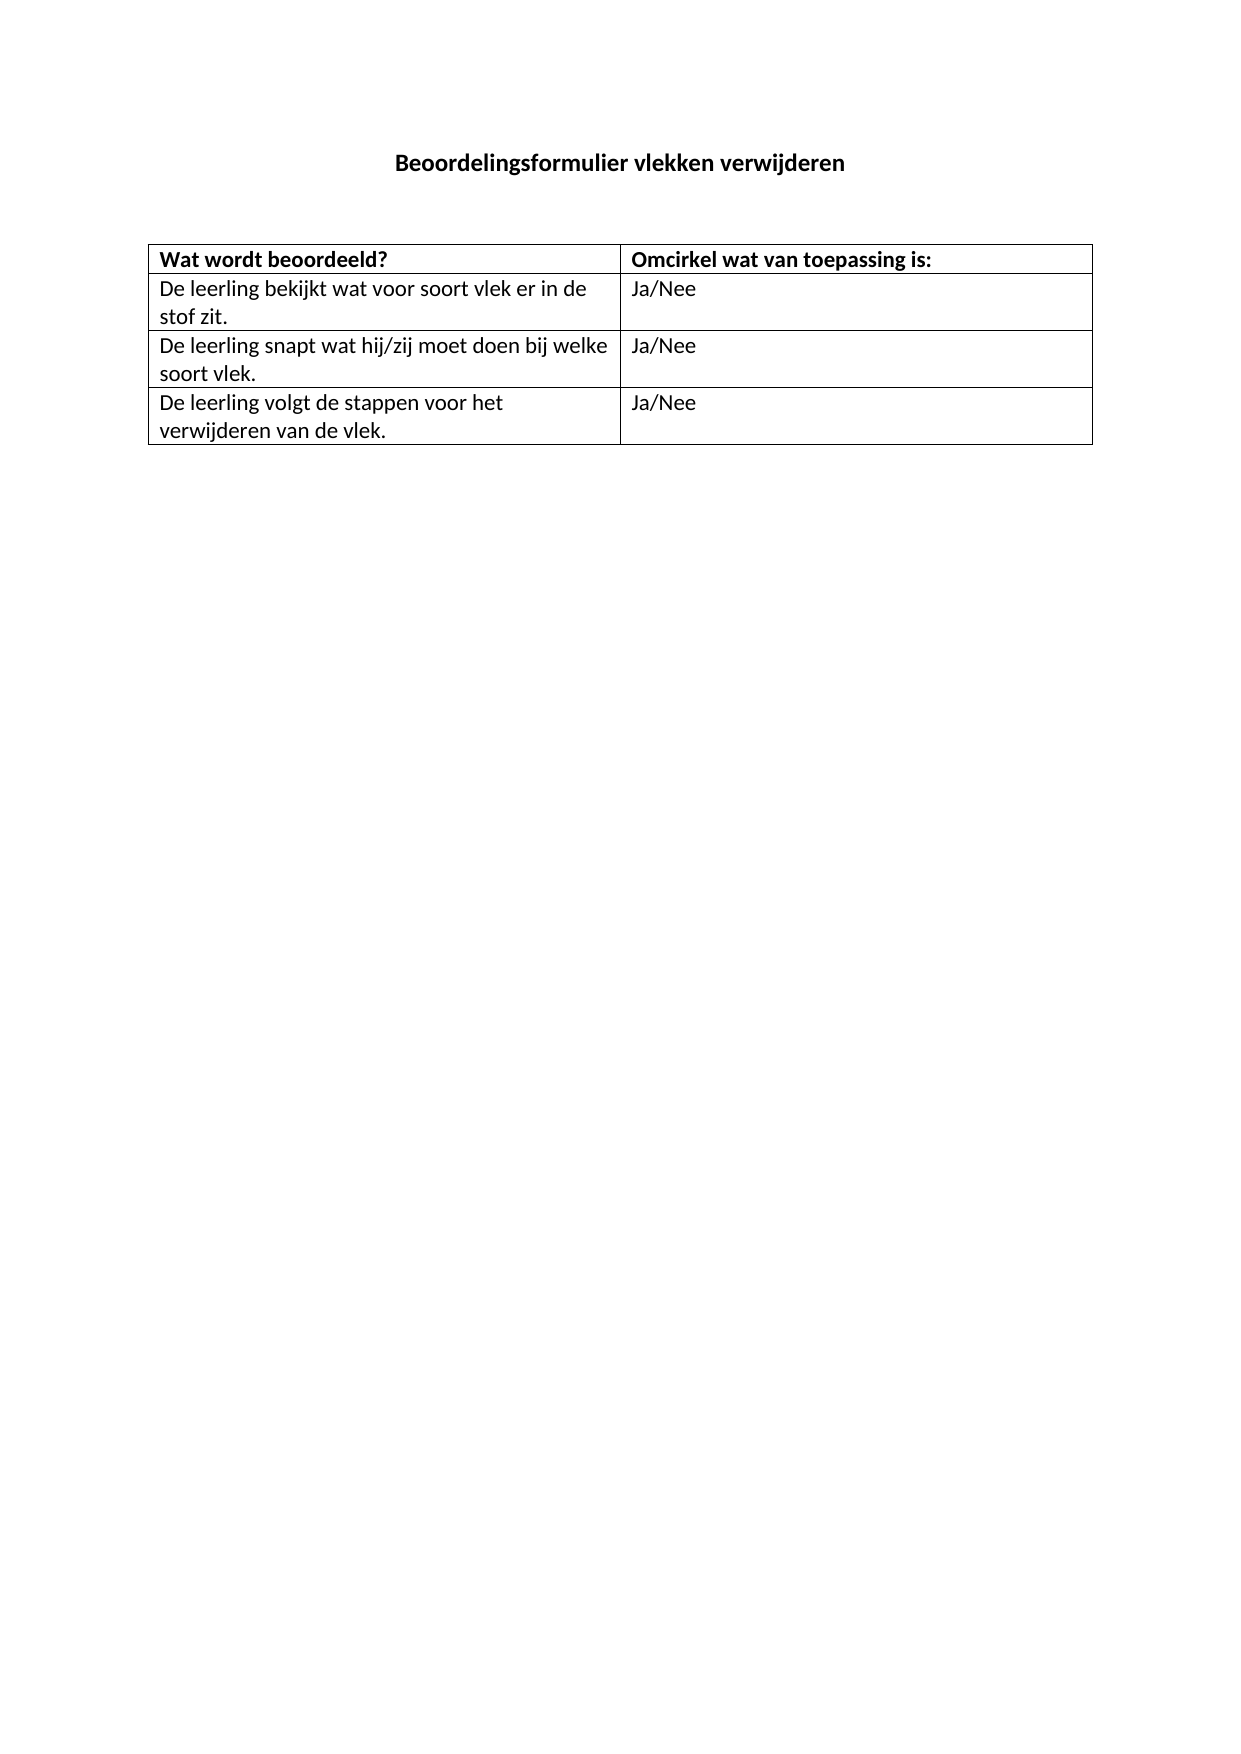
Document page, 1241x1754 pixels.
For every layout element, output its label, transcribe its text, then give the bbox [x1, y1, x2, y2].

text Beoordelingsformulier vlekken verwijderen [148, 148, 1093, 178]
table_header Omcirkel wat van toepassing is: [621, 245, 1092, 273]
table_cell De leerling volgt de stappen voor het verwijderen van de vlek. [149, 388, 620, 444]
table_cell Ja/Nee [621, 274, 1092, 330]
table_cell Ja/Nee [621, 388, 1092, 444]
table_header Wat wordt beoordeeld? [149, 245, 620, 273]
table_cell De leerling bekijkt wat voor soort vlek er in de stof zit. [149, 274, 620, 330]
table_cell Ja/Nee [621, 331, 1092, 387]
table_cell De leerling snapt wat hij/zij moet doen bij welke soort vlek. [149, 331, 620, 387]
